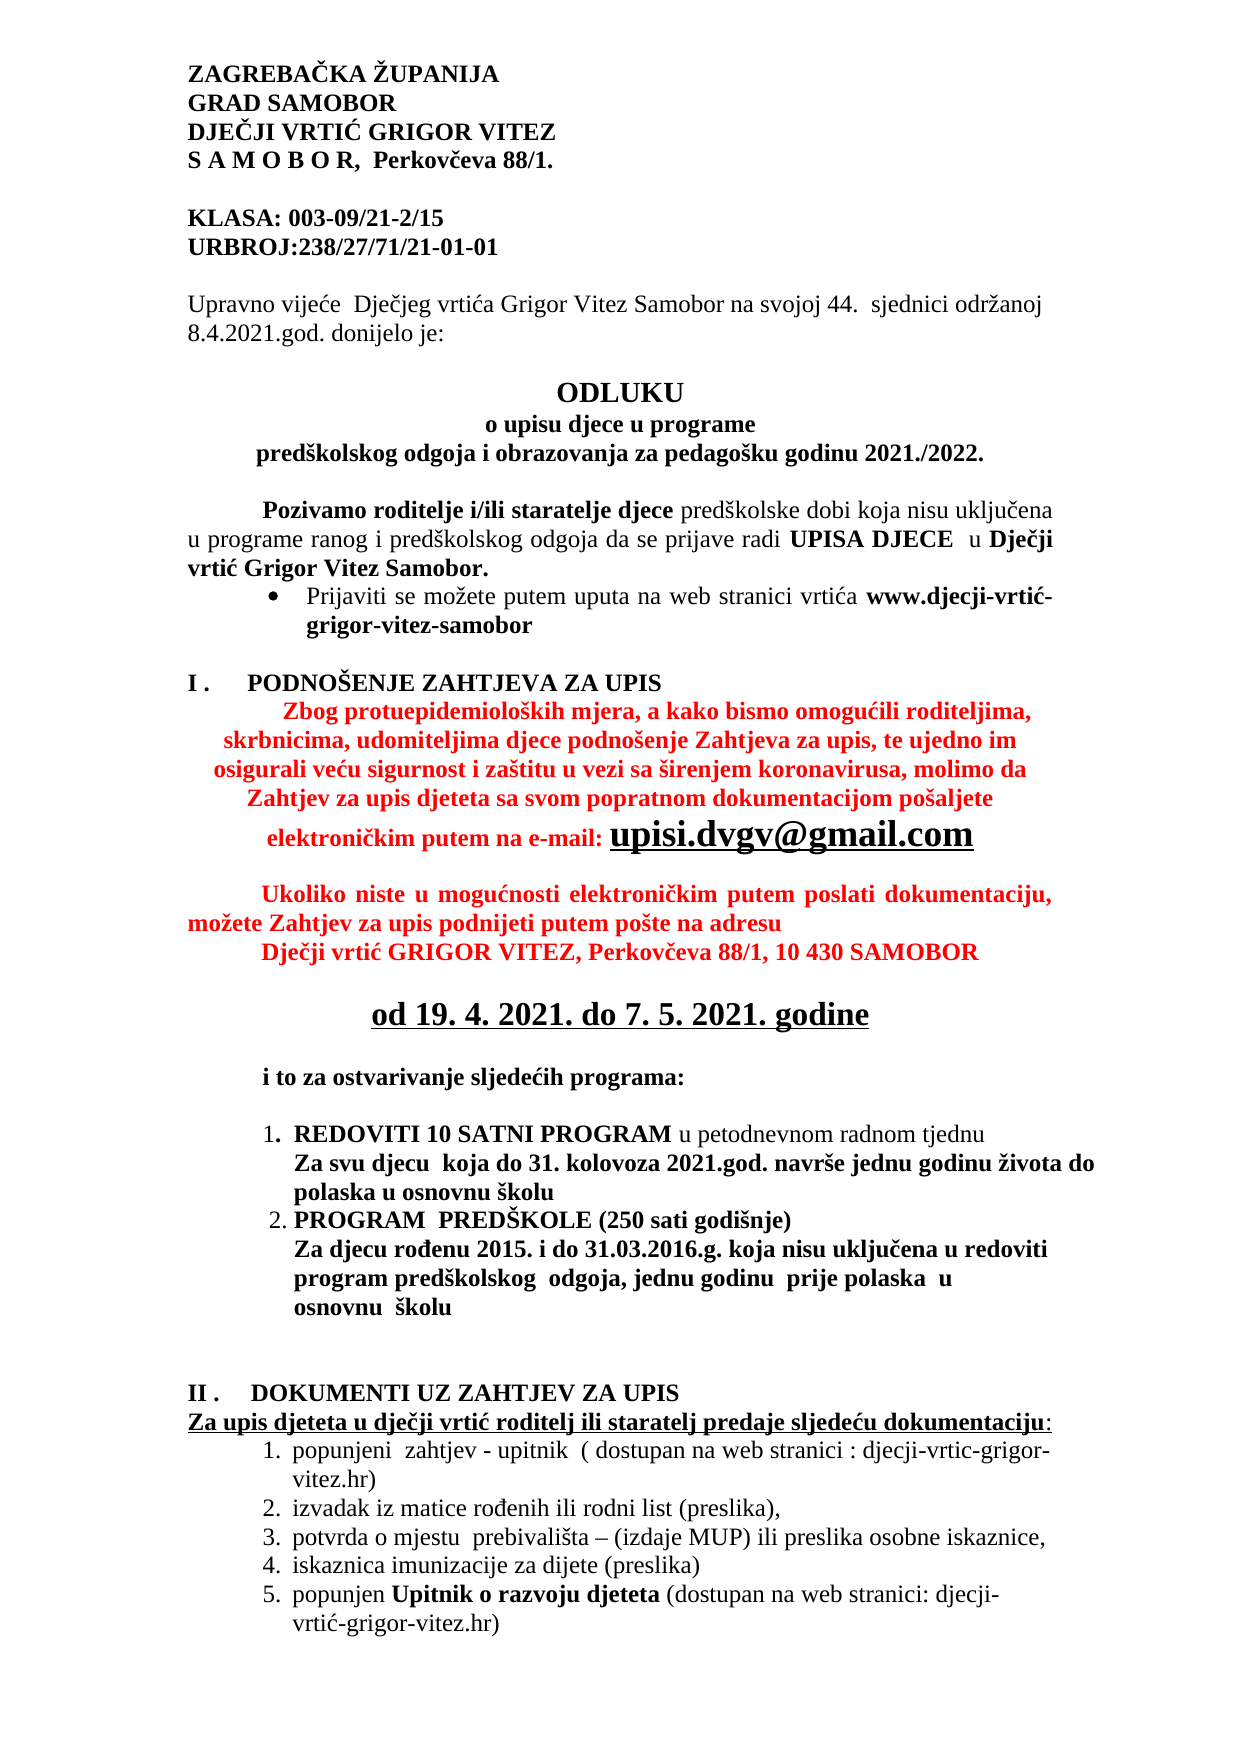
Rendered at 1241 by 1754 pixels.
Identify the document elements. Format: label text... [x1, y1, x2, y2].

text ODLUKU [187, 375, 1053, 409]
text od 19. 4. 2021. do 7. 5. 2021. godine [187, 994, 1053, 1033]
list popunjen Upitnik o razvoju djeteta (dostupan na web stranici: djecji-vrtić-grigor-vitez.hr) [262, 1579, 1053, 1637]
text DJEČJI VRTIĆ GRIGOR VITEZ [187, 117, 1053, 145]
text KLASA: 003-09/21-2/15 [187, 203, 1053, 232]
list popunjeni zahtjev - upitnik ( dostupan na web stranici : djecji-vrtic-grigor-vitez.hr) [262, 1435, 1053, 1493]
text osnovnu školu [262, 1292, 1053, 1320]
text URBROJ:238/27/71/21-01-01 [187, 232, 1053, 260]
text i to za ostvarivanje sljedećih programa: [187, 1062, 1053, 1090]
text I . PODNOŠENJE ZAHTJEVA ZA UPIS [187, 668, 1053, 696]
text Zbog protuepidemioloških mjera, a kako bismo omogućili roditeljima, skrbnicima, udomiteljima djece podnošenje Zahtjeva za upis, te ujedno im osigurali veću sigurnost i zaštitu u vezi sa širenjem koronavirusa, molimo da Zahtjev za upis djeteta sa svom popratnom dokumentacijom pošaljete elektroničkim putem na e-mail: upisi.dvgv@gmail.com [187, 696, 1053, 854]
text Upravno vijeće Dječjeg vrtića Grigor Vitez Samobor na svojoj 44. sjednici održanoj 8.4.2021.god. donijelo je: [187, 289, 1053, 347]
text program predškolskog odgoja, jednu godinu prije polaska u [262, 1263, 1053, 1292]
text 1. REDOVITI 10 SATNI PROGRAM u petodnevnom radnom tjednu [262, 1119, 1053, 1148]
text Ukoliko niste u mogućnosti elektroničkim putem poslati dokumentaciju, možete Zahtjev za upis podnijeti putem pošte na adresu [187, 879, 1053, 937]
list Prijaviti se možete putem uputa na web stranici vrtića www.djecji-vrtić-grigor-vitez-samobor [269, 581, 1053, 639]
text predškolskog odgoja i obrazovanja za pedagošku godinu 2021./2022. [187, 438, 1053, 466]
text GRAD SAMOBOR [187, 88, 1053, 117]
text Za djecu rođenu 2015. i do 31.03.2016.g. koja nisu uključena u redoviti [262, 1234, 1053, 1263]
text o upisu djece u programe [187, 409, 1053, 438]
text Dječji vrtić GRIGOR VITEZ, Perkovčeva 88/1, 10 430 SAMOBOR [187, 937, 1053, 966]
text Za upis djeteta u dječji vrtić roditelj ili staratelj predaje sljedeću dokumentaciju: [187, 1407, 1053, 1435]
text II . DOKUMENTI UZ ZAHTJEV ZA UPIS [187, 1378, 1053, 1407]
text Pozivamo roditelje i/ili staratelje djece predškolske dobi koja nisu uključena u programe ranog i predškolskog odgoja da se prijave radi UPISA DJECE u Dječji vrtić Grigor Vitez Samobor. [187, 495, 1053, 581]
text ZAGREBAČKA ŽUPANIJA [187, 59, 1053, 88]
text S A M O B O R, Perkovčeva 88/1. [187, 145, 1053, 174]
list iskaznica imunizacije za dijete (preslika) [262, 1550, 1053, 1579]
list izvadak iz matice rođenih ili rodni list (preslika), [262, 1493, 1053, 1522]
list potvrda o mjestu prebivališta – (izdaje MUP) ili preslika osobne iskaznice, [262, 1522, 1053, 1550]
text 2. PROGRAM PREDŠKOLE (250 sati godišnje) [187, 1205, 1053, 1234]
text Za svu djecu koja do 31. kolovoza 2021.god. navrše jednu godinu života do [262, 1148, 1147, 1177]
text polaska u osnovnu školu [262, 1177, 1147, 1205]
